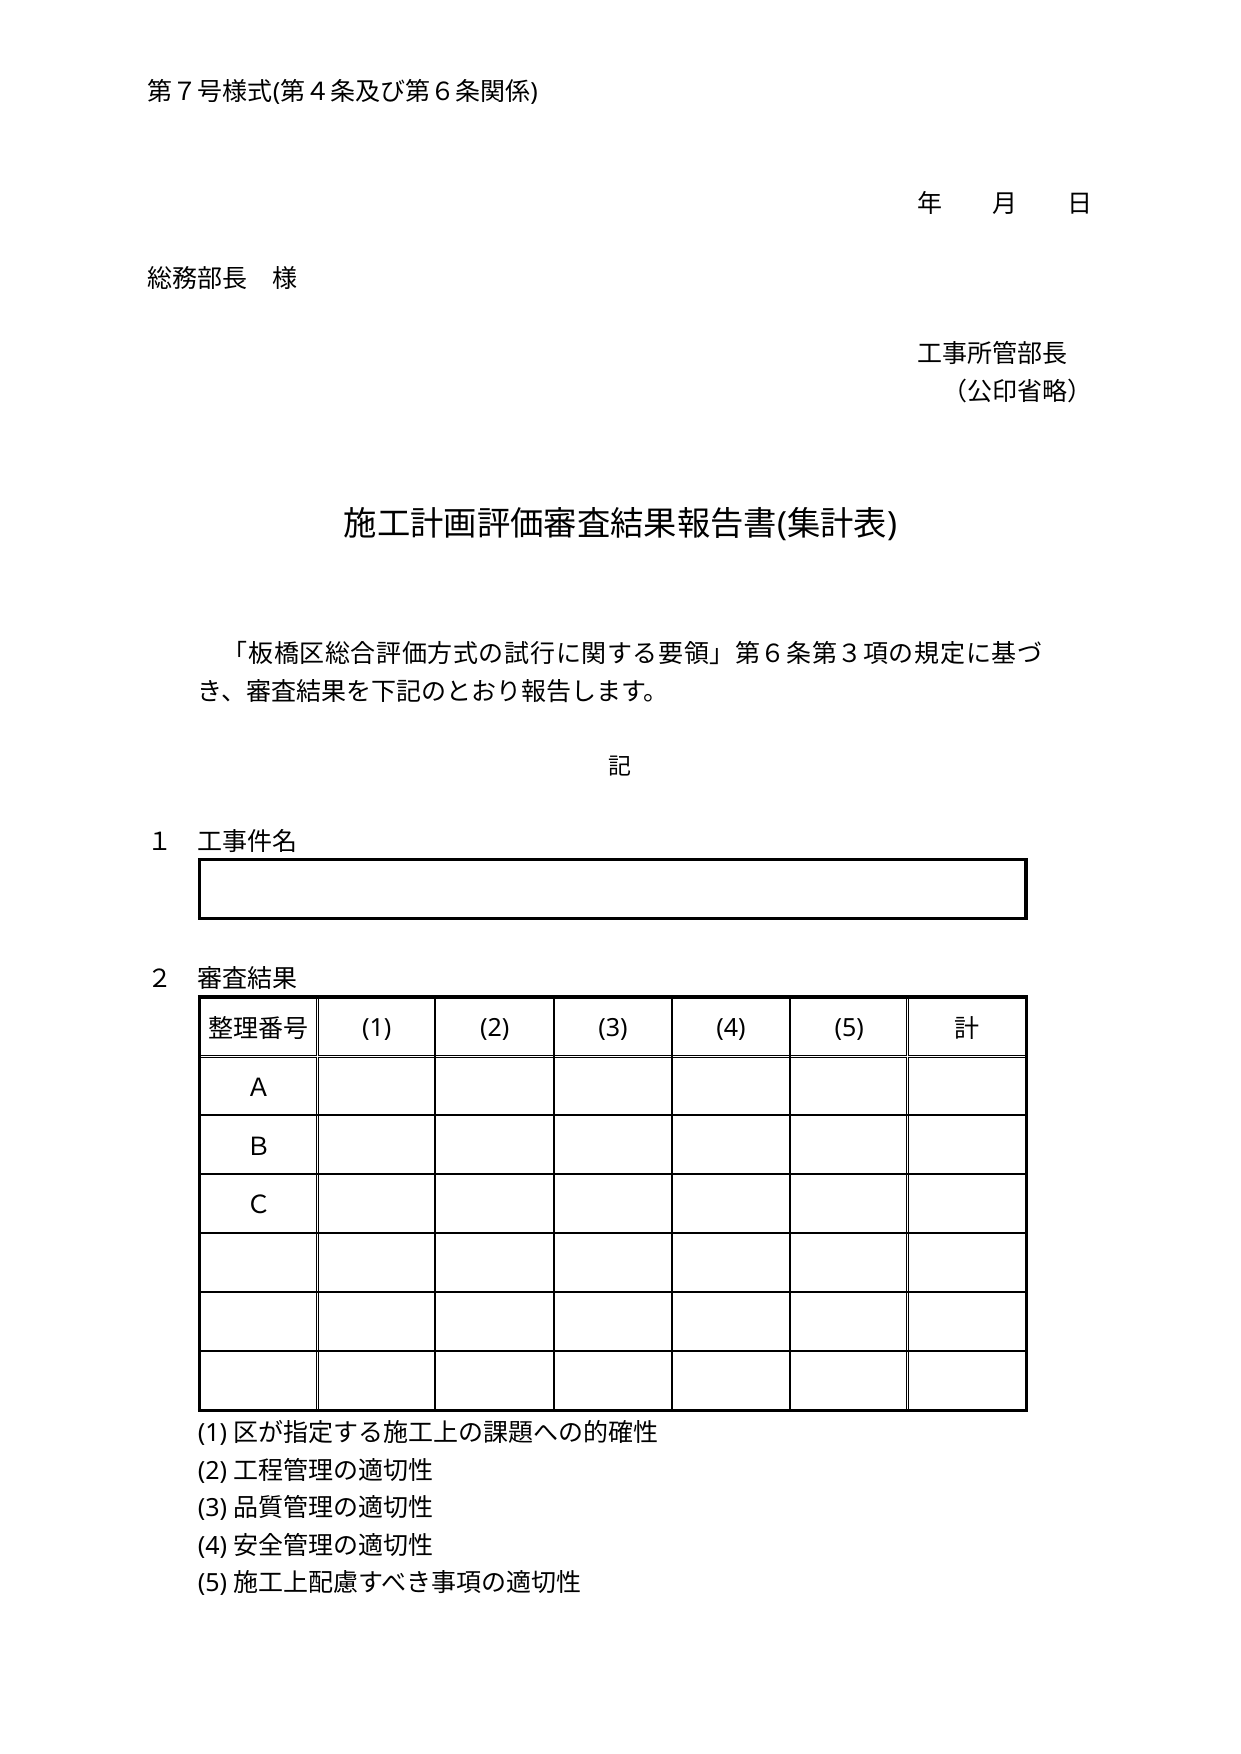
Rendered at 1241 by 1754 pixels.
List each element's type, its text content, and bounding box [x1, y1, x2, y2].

table_cell Ｂ [201, 1116, 316, 1173]
table_header 整理番号 [201, 999, 316, 1054]
table_cell [555, 1352, 671, 1409]
table_cell [319, 1352, 434, 1409]
text 第７号様式(第４条及び第６条関係) [148, 71, 1092, 108]
table_cell [555, 1058, 671, 1113]
table_cell [909, 1234, 1025, 1291]
table_cell [555, 1293, 671, 1350]
table_cell [909, 1175, 1025, 1232]
table_cell [436, 1293, 553, 1350]
table_cell [791, 1234, 906, 1291]
table_cell [555, 1234, 671, 1291]
text 年 月 日 [148, 183, 1092, 221]
table_cell [673, 1116, 789, 1173]
table_cell [319, 1175, 434, 1232]
table_cell [909, 1058, 1025, 1113]
text (3) 品質管理の適切性 [198, 1487, 1092, 1524]
table_cell [673, 1058, 789, 1113]
table_cell [555, 1116, 671, 1173]
table_header 計 [909, 999, 1025, 1054]
text ２ 審査結果 [148, 958, 1092, 995]
text (1) 区が指定する施工上の課題への的確性 [198, 1412, 1092, 1449]
table_cell [791, 1116, 906, 1173]
table_cell [673, 1352, 789, 1409]
table_cell [555, 1175, 671, 1232]
table_header [201, 861, 1024, 917]
text (2) 工程管理の適切性 [198, 1449, 1092, 1487]
table_cell Ｃ [201, 1175, 316, 1232]
table_cell [319, 1058, 434, 1113]
text 施工計画評価審査結果報告書(集計表) [148, 483, 1092, 558]
table_header (2) [436, 999, 553, 1054]
subtitle 記 [148, 746, 1092, 783]
text 工事所管部長 [148, 333, 1067, 371]
table_header (1) [319, 999, 434, 1054]
table_cell [436, 1234, 553, 1291]
text (4) 安全管理の適切性 [198, 1524, 1092, 1562]
table_cell [791, 1293, 906, 1350]
table_cell [791, 1058, 906, 1113]
text (5) 施工上配慮すべき事項の適切性 [198, 1562, 1092, 1599]
table_header (3) [555, 999, 671, 1054]
table_cell [319, 1293, 434, 1350]
table_cell [909, 1352, 1025, 1409]
text 「板橋区総合評価方式の試行に関する要領」第６条第３項の規定に基づき、審査結果を下記のとおり報告します。 [198, 633, 1042, 708]
table_cell [201, 1293, 316, 1350]
table_cell Ａ [201, 1058, 316, 1113]
table_cell [909, 1293, 1025, 1350]
text （公印省略） [148, 371, 1092, 408]
table_cell [436, 1058, 553, 1113]
table_cell [436, 1116, 553, 1173]
table_cell [673, 1234, 789, 1291]
table_cell [791, 1352, 906, 1409]
table_header (4) [673, 999, 789, 1054]
table_cell [319, 1116, 434, 1173]
text １ 工事件名 [148, 821, 1092, 858]
table_cell [673, 1293, 789, 1350]
table_cell [909, 1116, 1025, 1173]
table_cell [436, 1175, 553, 1232]
text 総務部長 様 [148, 258, 1092, 296]
table_cell [791, 1175, 906, 1232]
table_cell [201, 1234, 316, 1291]
table_cell [201, 1352, 316, 1409]
table_cell [319, 1234, 434, 1291]
table_header (5) [791, 999, 906, 1054]
table_cell [436, 1352, 553, 1409]
table_cell [673, 1175, 789, 1232]
